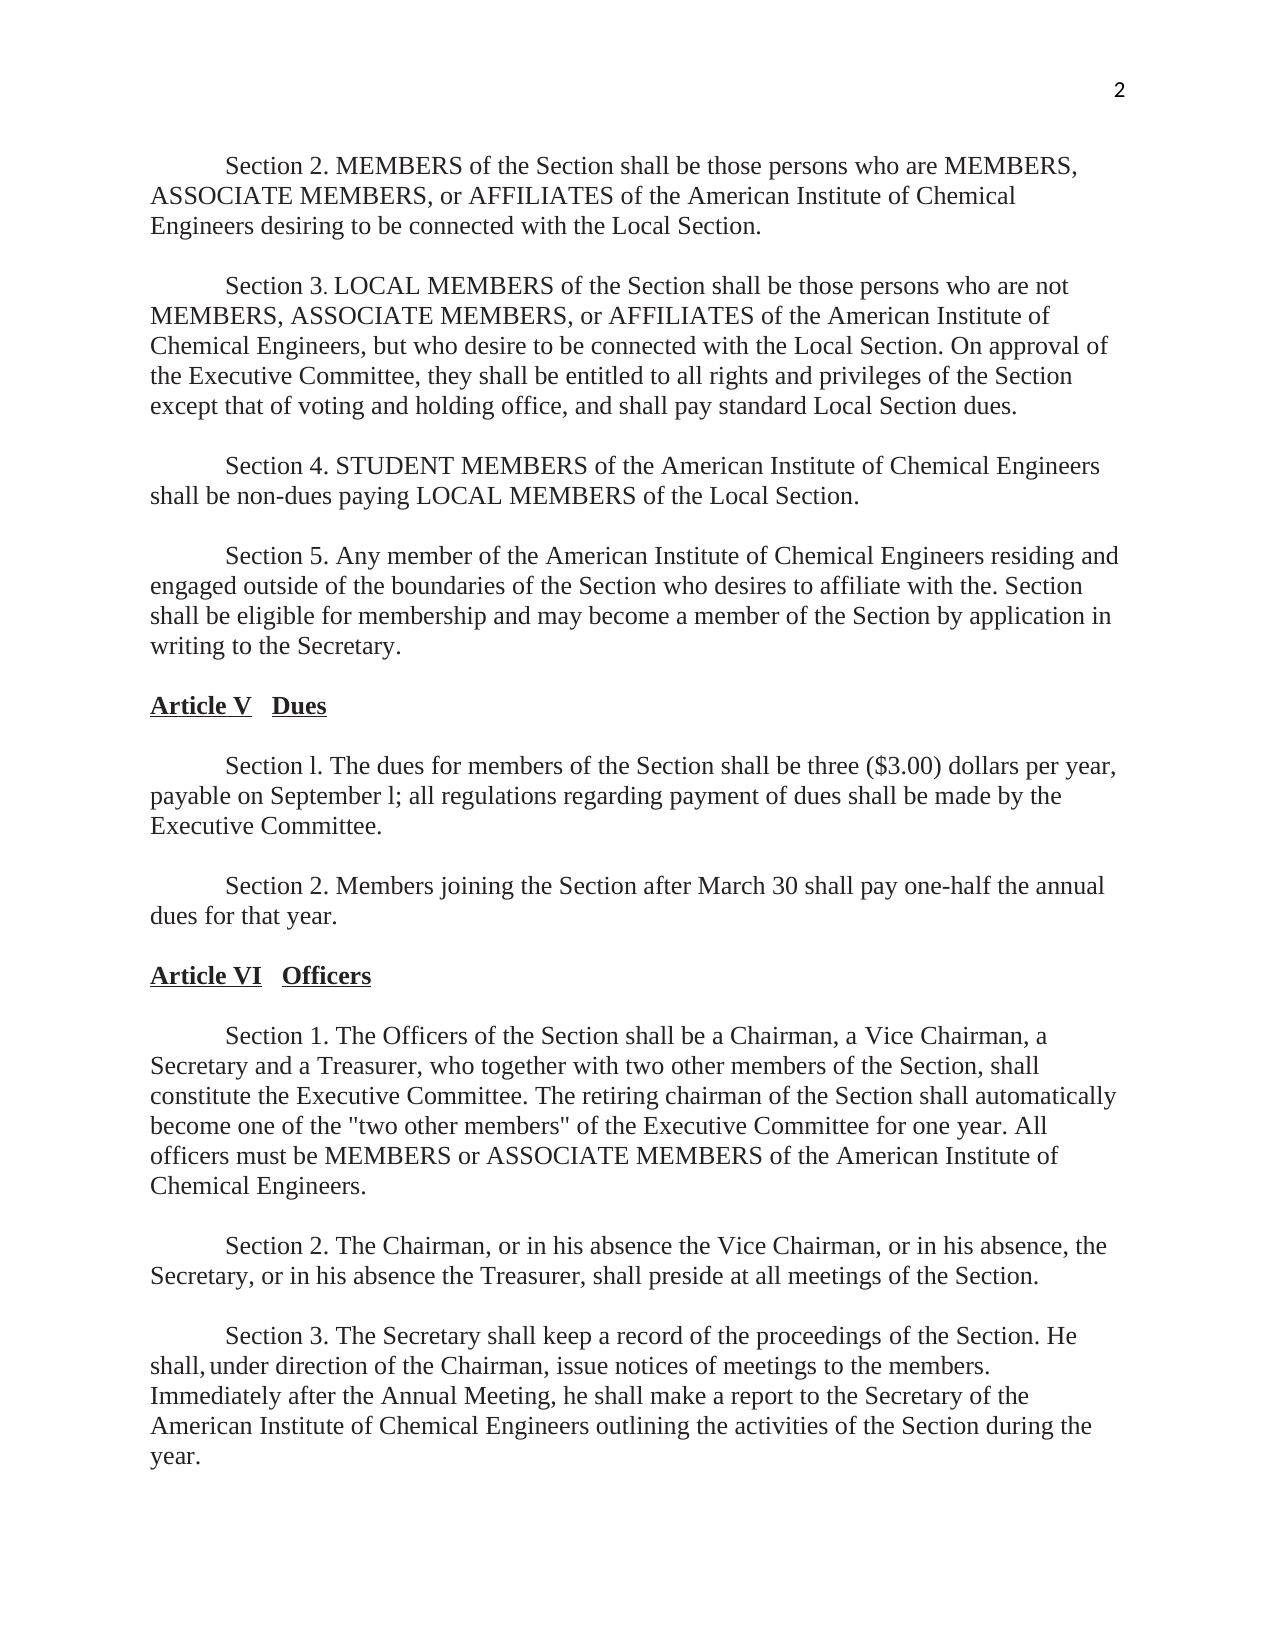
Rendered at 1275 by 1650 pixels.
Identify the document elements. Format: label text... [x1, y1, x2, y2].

text Section 2. Members joining the Section after March 30 shall pay one-half the annual dues for that year. [150, 870, 1125, 930]
text Section 3. The Secretary shall keep a record of the proceedings of the Section. He shall, under direction of the Chairman, issue notices of meetings to the members. Immediately after the Annual Meeting, he shall make a report to the Secretary of the American Institute of Chemical Engineers outlining the activities of the Section during the year. [150, 1320, 1125, 1470]
text Article VI Officers [150, 960, 1125, 990]
text Article V Dues [150, 690, 1125, 720]
text Section l. The dues for members of the Section shall be three ($3.00) dollars per year, payable on September l; all regulations regarding payment of dues shall be made by the Executive Committee. [150, 750, 1125, 840]
text Section 4. STUDENT MEMBERS of the American Institute of Chemical Engineers shall be non-dues paying LOCAL MEMBERS of the Local Section. [150, 450, 1125, 510]
text Section 2. The Chairman, or in his absence the Vice Chairman, or in his absence, the Secretary, or in his absence the Treasurer, shall preside at all meetings of the Section. [150, 1230, 1125, 1290]
text Section 2. MEMBERS of the Section shall be those persons who are MEMBERS, ASSOCIATE MEMBERS, or AFFILIATES of the American Institute of Chemical Engineers desiring to be connected with the Local Section. [150, 150, 1125, 240]
text Section 5. Any member of the American Institute of Chemical Engineers residing and engaged outside of the boundaries of the Section who desires to affiliate with the. Section shall be eligible for membership and may become a member of the Section by application in writing to the Secretary. [150, 540, 1125, 660]
text Section 1. The Officers of the Section shall be a Chairman, a Vice Chairman, a Secretary and a Treasurer, who together with two other members of the Section, shall constitute the Executive Committee. The retiring chairman of the Section shall automatically become one of the "two other members" of the Executive Committee for one year. All officers must be MEMBERS or ASSOCIATE MEMBERS of the American Institute of Chemical Engineers. [150, 1020, 1125, 1200]
text Section 3. LOCAL MEMBERS of the Section shall be those persons who are not MEMBERS, ASSOCIATE MEMBERS, or AFFILIATES of the American Institute of Chemical Engineers, but who desire to be connected with the Local Section. On approval of the Executive Committee, they shall be entitled to all rights and privileges of the Section except that of voting and holding office, and shall pay standard Local Section dues. [150, 270, 1125, 420]
